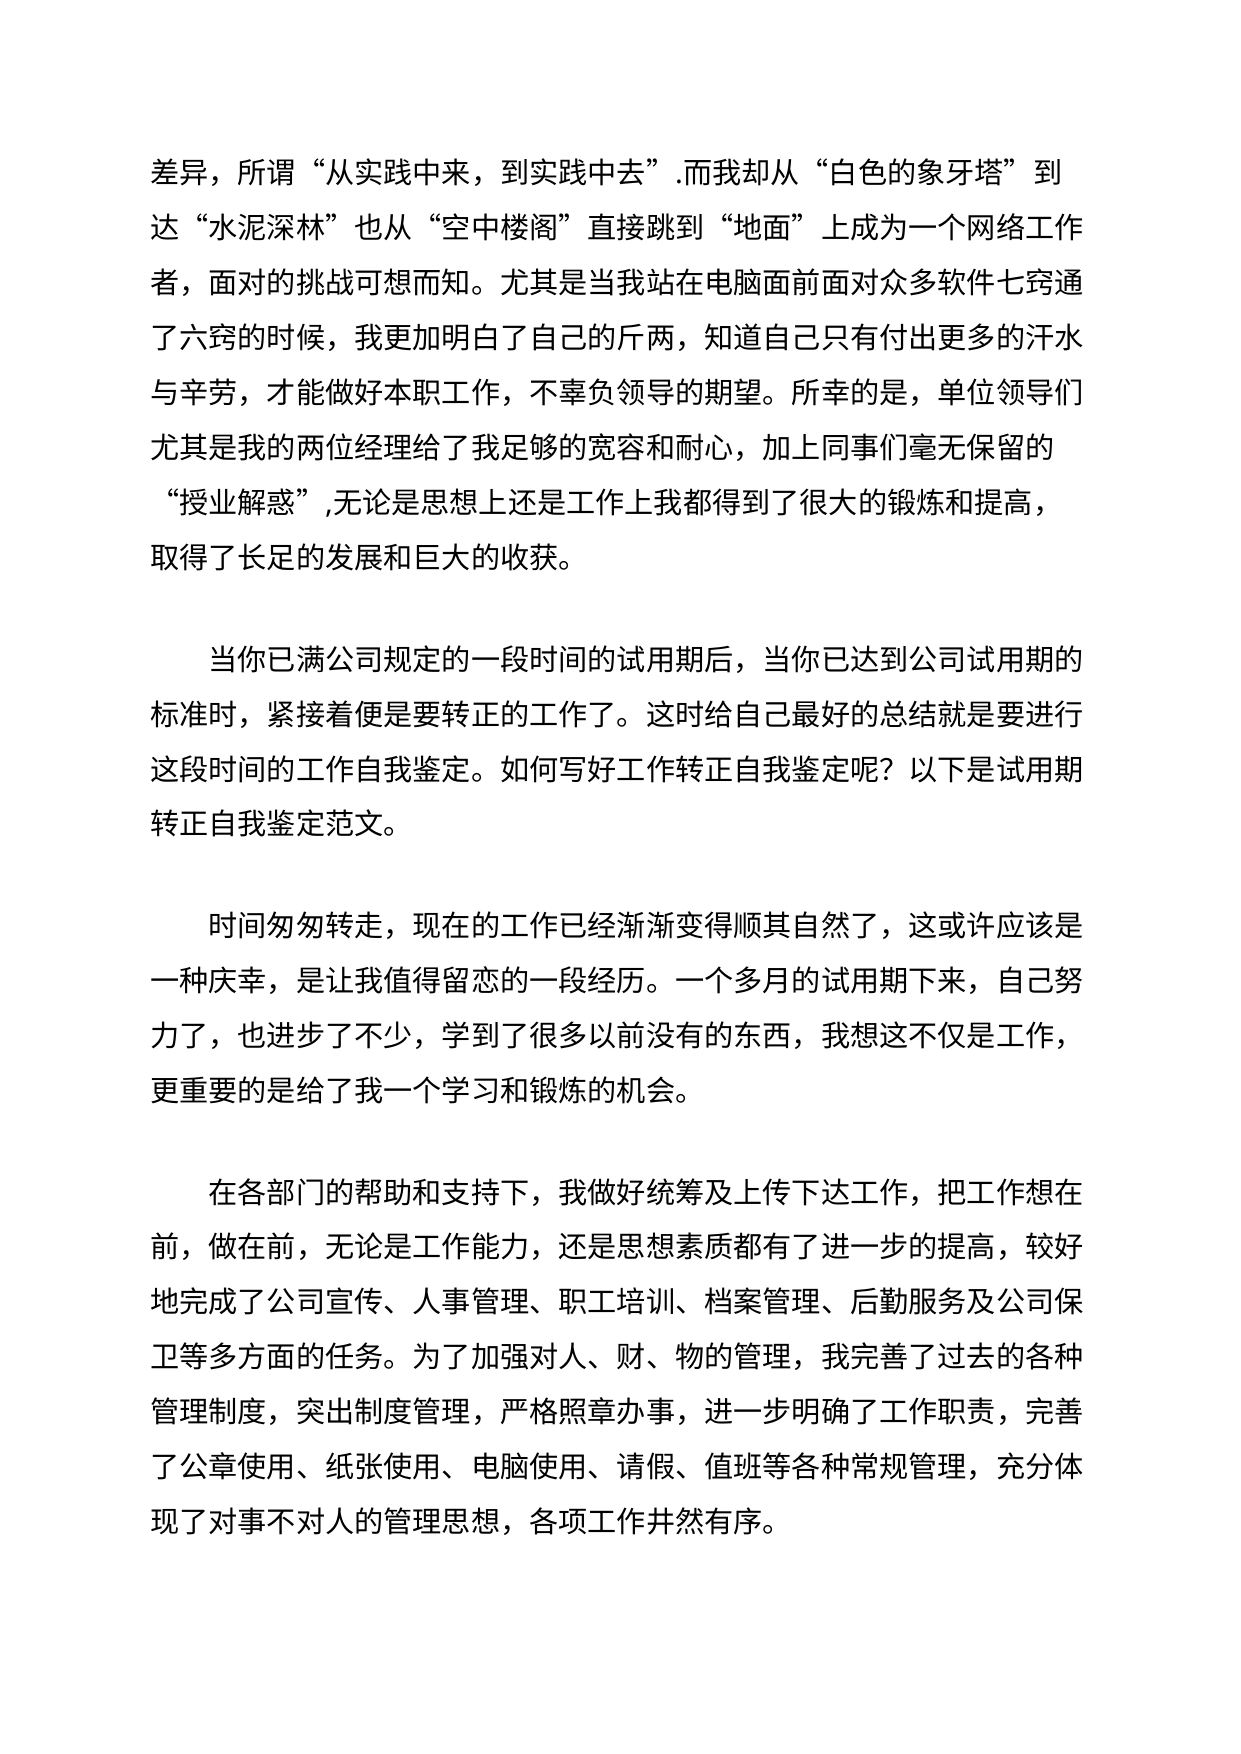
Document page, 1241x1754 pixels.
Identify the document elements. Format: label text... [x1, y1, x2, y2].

text 时间匆匆转走，现在的工作已经渐渐变得顺其自然了，这或许应该是一种庆幸，是让我值得留恋的一段经历。一个多月的试用期下来，自己努力了，也进步了不少，学到了很多以前没有的东西，我想这不仅是工作，更重要的是给了我一个学习和锻炼的机会。 [150, 903, 1090, 1110]
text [150, 150, 1090, 577]
text 在各部门的帮助和支持下，我做好统筹及上传下达工作，把工作想在前，做在前，无论是工作能力，还是思想素质都有了进一步的提高，较好地完成了公司宣传、人事管理、职工培训、档案管理、后勤服务及公司保卫等多方面的任务。为了加强对人、财、物的管理，我完善了过去的各种管理制度，突出制度管理，严格照章办事，进一步明确了工作职责，完善了公章使用、纸张使用、电脑使用、请假、值班等各种常规管理，充分体现了对事不对人的管理思想，各项工作井然有序。 [150, 1169, 1090, 1541]
text 当你已满公司规定的一段时间的试用期后，当你已达到公司试用期的标准时，紧接着便是要转正的工作了。这时给自己最好的总结就是要进行这段时间的工作自我鉴定。如何写好工作转正自我鉴定呢？以下是试用期转正自我鉴定范文。 [150, 636, 1090, 843]
